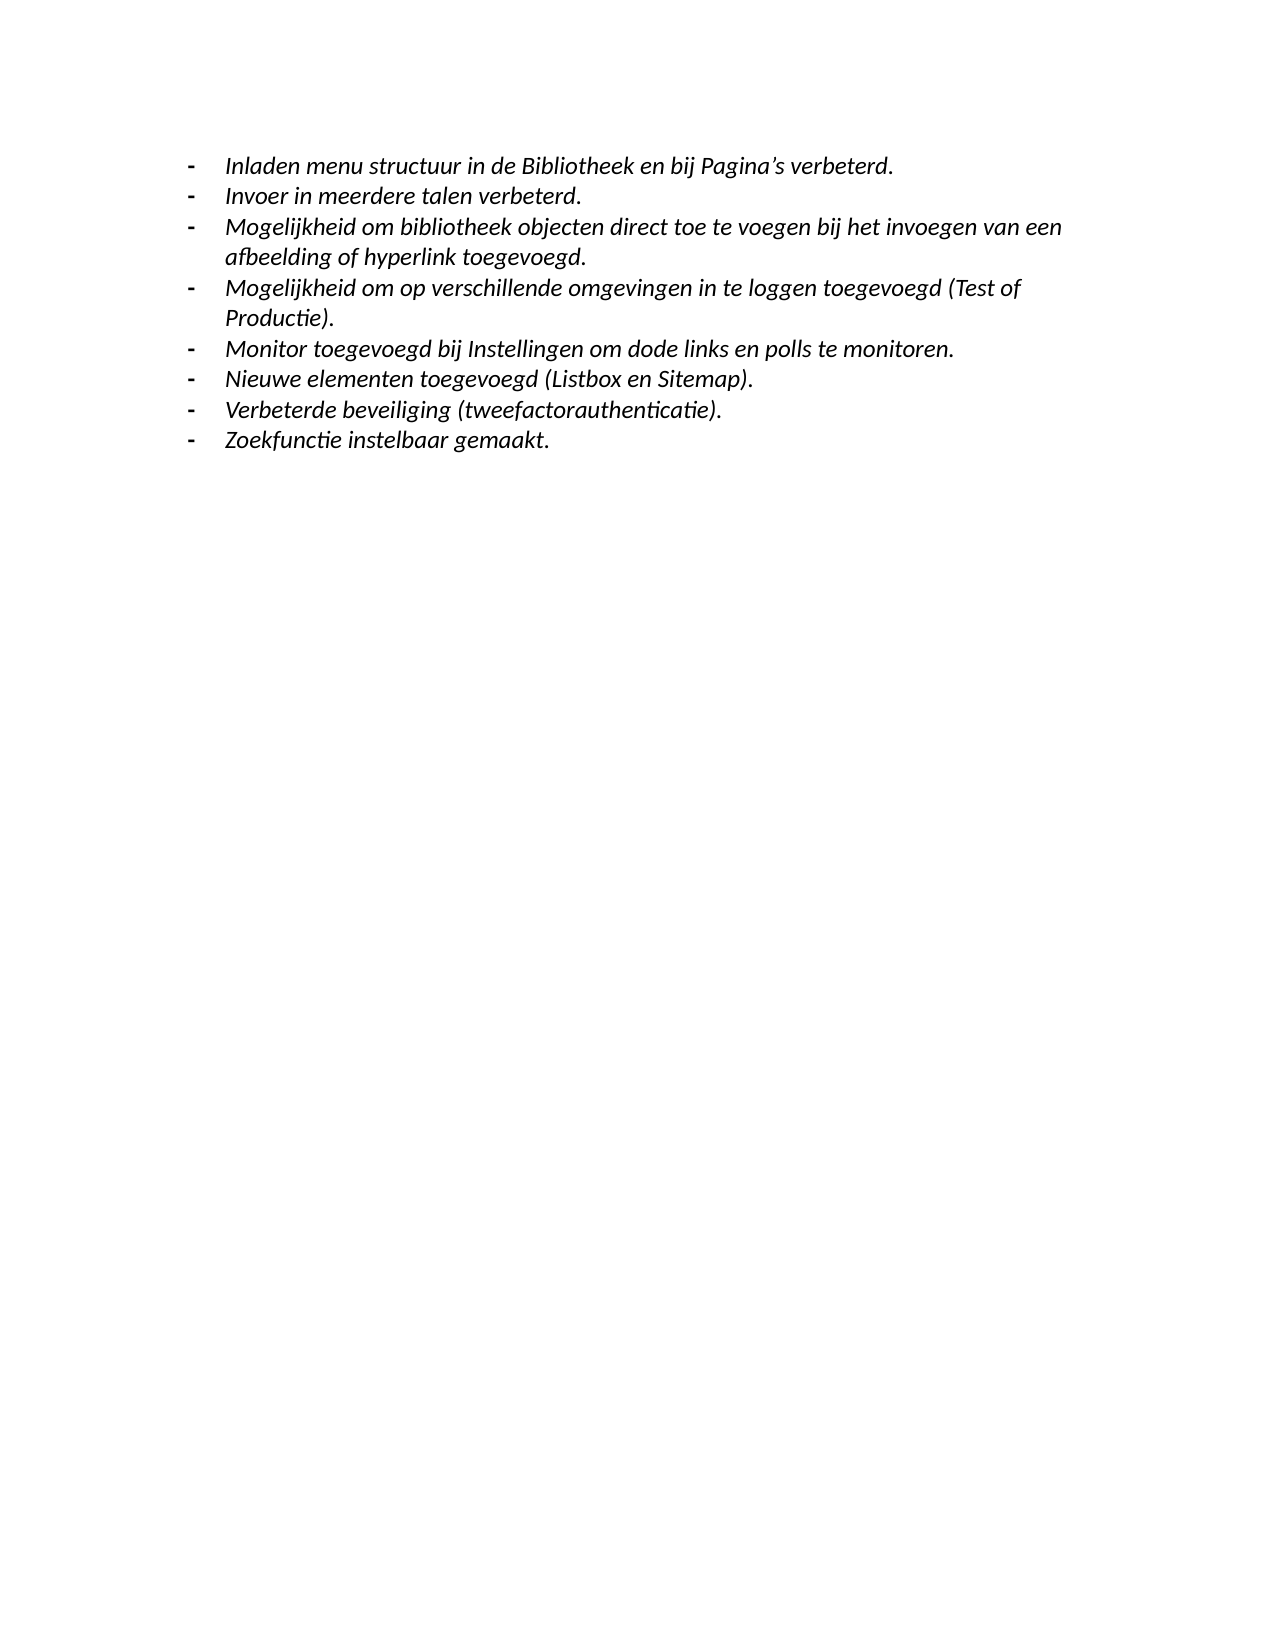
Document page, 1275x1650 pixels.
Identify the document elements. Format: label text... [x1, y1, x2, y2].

list Monitor toegevoegd bij Instellingen om dode links en polls te monitoren. [187, 333, 1125, 364]
list Mogelijkheid om bibliotheek objecten direct toe te voegen bij het invoegen van een afbeelding of hyperlink toegevoegd. [187, 211, 1125, 272]
list Nieuwe elementen toegevoegd (Listbox en Sitemap). [187, 364, 1125, 394]
list Inladen menu structuur in de Bibliotheek en bij Pagina’s verbeterd. [187, 150, 1125, 181]
list Invoer in meerdere talen verbeterd. [187, 181, 1125, 211]
list Zoekfunctie instelbaar gemaakt. [187, 425, 1125, 455]
list Mogelijkheid om op verschillende omgevingen in te loggen toegevoegd (Test of Productie). [187, 272, 1125, 333]
list Verbeterde beveiliging (tweefactorauthenticatie). [187, 394, 1125, 425]
